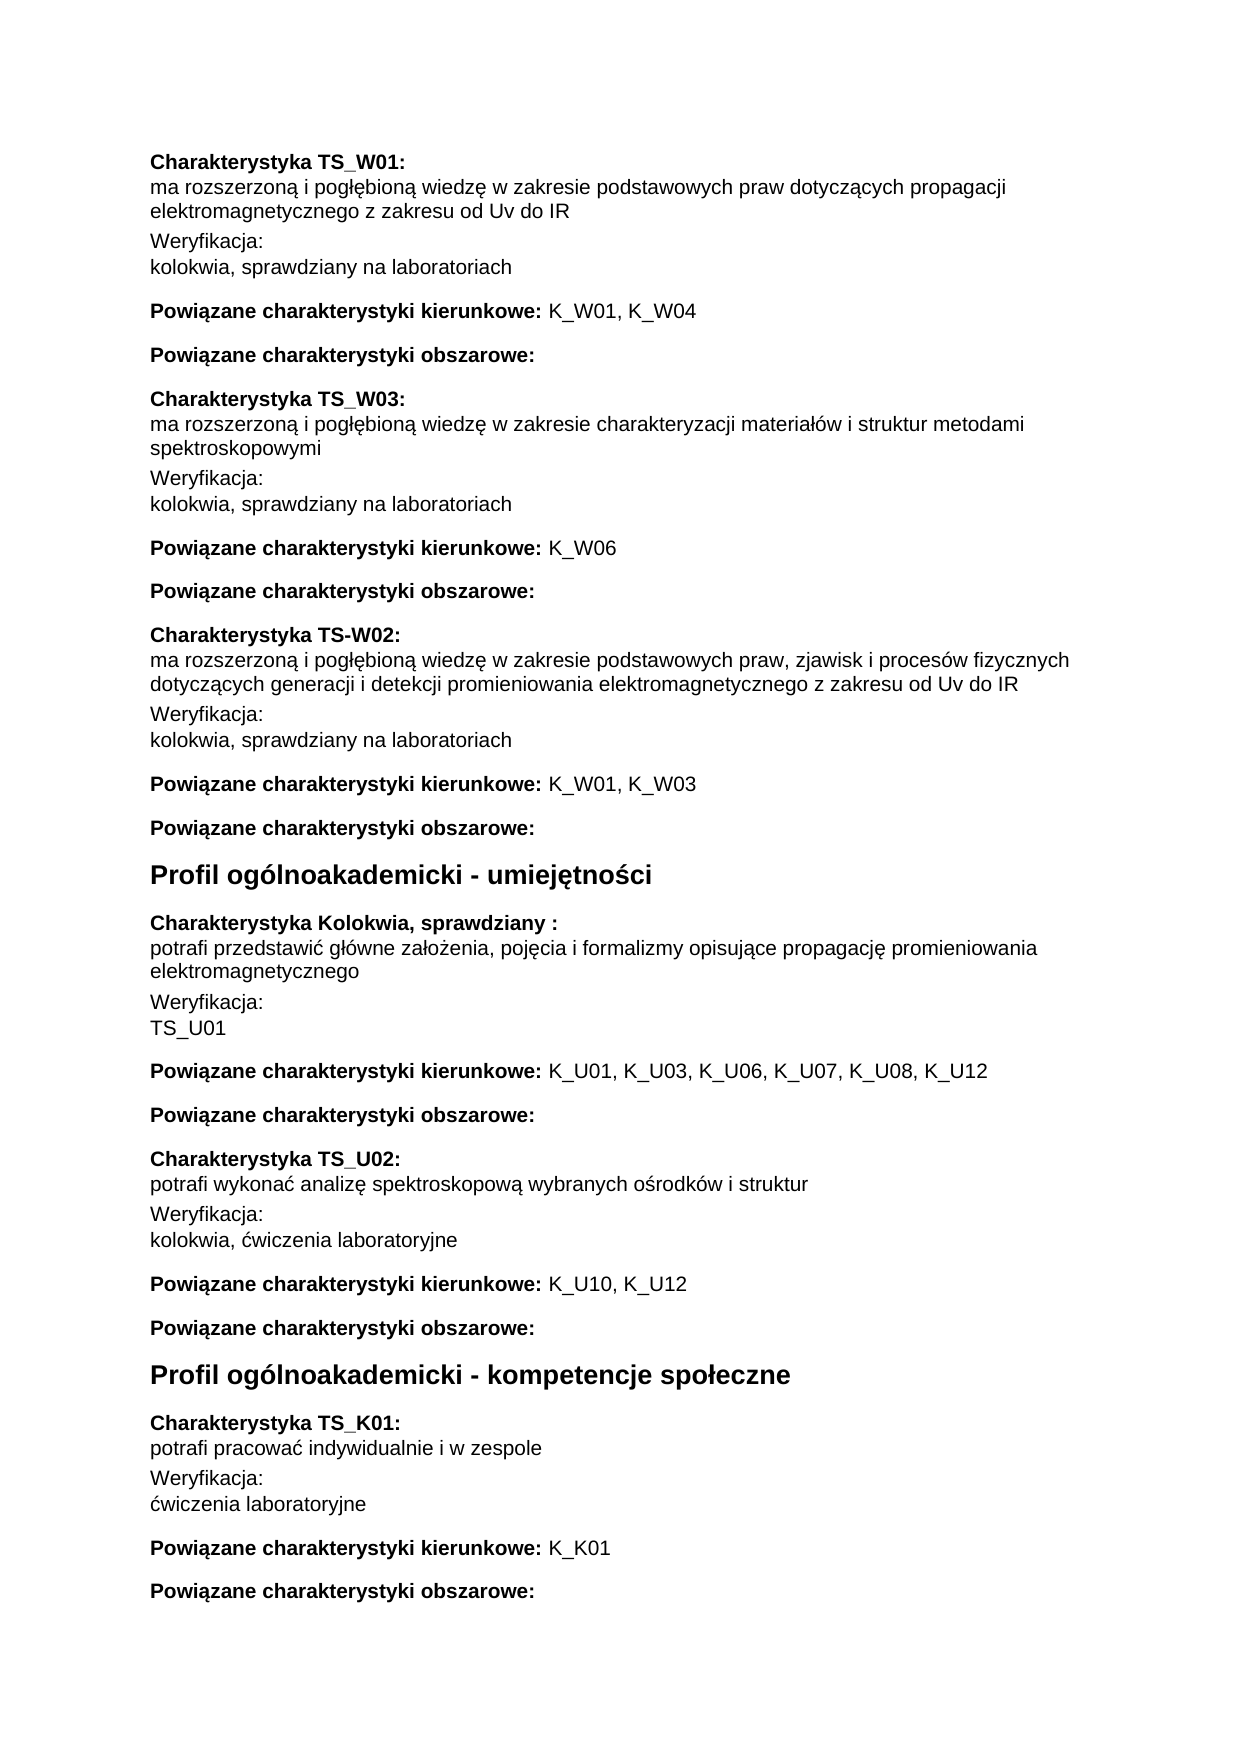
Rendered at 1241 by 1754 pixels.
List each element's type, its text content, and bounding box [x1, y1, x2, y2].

text Powiązane charakterystyki kierunkowe: K_U01, K_U03, K_U06, K_U07, K_U08, K_U12 [150, 1059, 1090, 1083]
text Powiązane charakterystyki obszarowe: [150, 579, 1090, 603]
text kolokwia, sprawdziany na laboratoriach [150, 728, 1090, 752]
text Charakterystyka TS_U02: [150, 1147, 1090, 1171]
text Powiązane charakterystyki obszarowe: [150, 343, 1090, 367]
text Charakterystyka TS_K01: [150, 1410, 1090, 1434]
text kolokwia, ćwiczenia laboratoryjne [150, 1228, 1090, 1252]
text Powiązane charakterystyki kierunkowe: K_W06 [150, 535, 1090, 559]
text ma rozszerzoną i pogłębioną wiedzę w zakresie charakteryzacji materiałów i struktur metodami spektroskopowymi [150, 411, 1090, 459]
subtitle Profil ogólnoakademicki - umiejętności [150, 859, 1090, 891]
text Powiązane charakterystyki kierunkowe: K_U10, K_U12 [150, 1272, 1090, 1296]
text Powiązane charakterystyki obszarowe: [150, 1103, 1090, 1127]
text Charakterystyka TS-W02: [150, 623, 1090, 647]
subtitle Profil ogólnoakademicki - kompetencje społeczne [150, 1359, 1090, 1391]
text Powiązane charakterystyki kierunkowe: K_W01, K_W04 [150, 299, 1090, 323]
text Powiązane charakterystyki kierunkowe: K_W01, K_W03 [150, 772, 1090, 796]
text ćwiczenia laboratoryjne [150, 1492, 1090, 1516]
text Powiązane charakterystyki obszarowe: [150, 1579, 1090, 1603]
text potrafi wykonać analizę spektroskopową wybranych ośrodków i struktur [150, 1172, 1090, 1196]
text Weryfikacja: [150, 229, 1090, 253]
text Weryfikacja: [150, 989, 1090, 1013]
text Weryfikacja: [150, 1466, 1090, 1489]
text Powiązane charakterystyki obszarowe: [150, 1316, 1090, 1339]
text TS_U01 [150, 1016, 1090, 1039]
text ma rozszerzoną i pogłębioną wiedzę w zakresie podstawowych praw, zjawisk i procesów fizycznych dotyczących generacji i detekcji promieniowania elektromagnetycznego z zakresu od Uv do IR [150, 648, 1090, 696]
text potrafi pracować indywidualnie i w zespole [150, 1435, 1090, 1459]
text kolokwia, sprawdziany na laboratoriach [150, 255, 1090, 279]
text Charakterystyka TS_W03: [150, 386, 1090, 410]
text Weryfikacja: [150, 1202, 1090, 1226]
text Weryfikacja: [150, 702, 1090, 726]
text kolokwia, sprawdziany na laboratoriach [150, 492, 1090, 516]
text Charakterystyka TS_W01: [150, 150, 1090, 174]
text Weryfikacja: [150, 466, 1090, 489]
text Charakterystyka Kolokwia, sprawdziany : [150, 910, 1090, 934]
text potrafi przedstawić główne założenia, pojęcia i formalizmy opisujące propagację promieniowania elektromagnetycznego [150, 935, 1090, 983]
text ma rozszerzoną i pogłębioną wiedzę w zakresie podstawowych praw dotyczących propagacji elektromagnetycznego z zakresu od Uv do IR [150, 175, 1090, 223]
text Powiązane charakterystyki kierunkowe: K_K01 [150, 1535, 1090, 1559]
text Powiązane charakterystyki obszarowe: [150, 816, 1090, 839]
